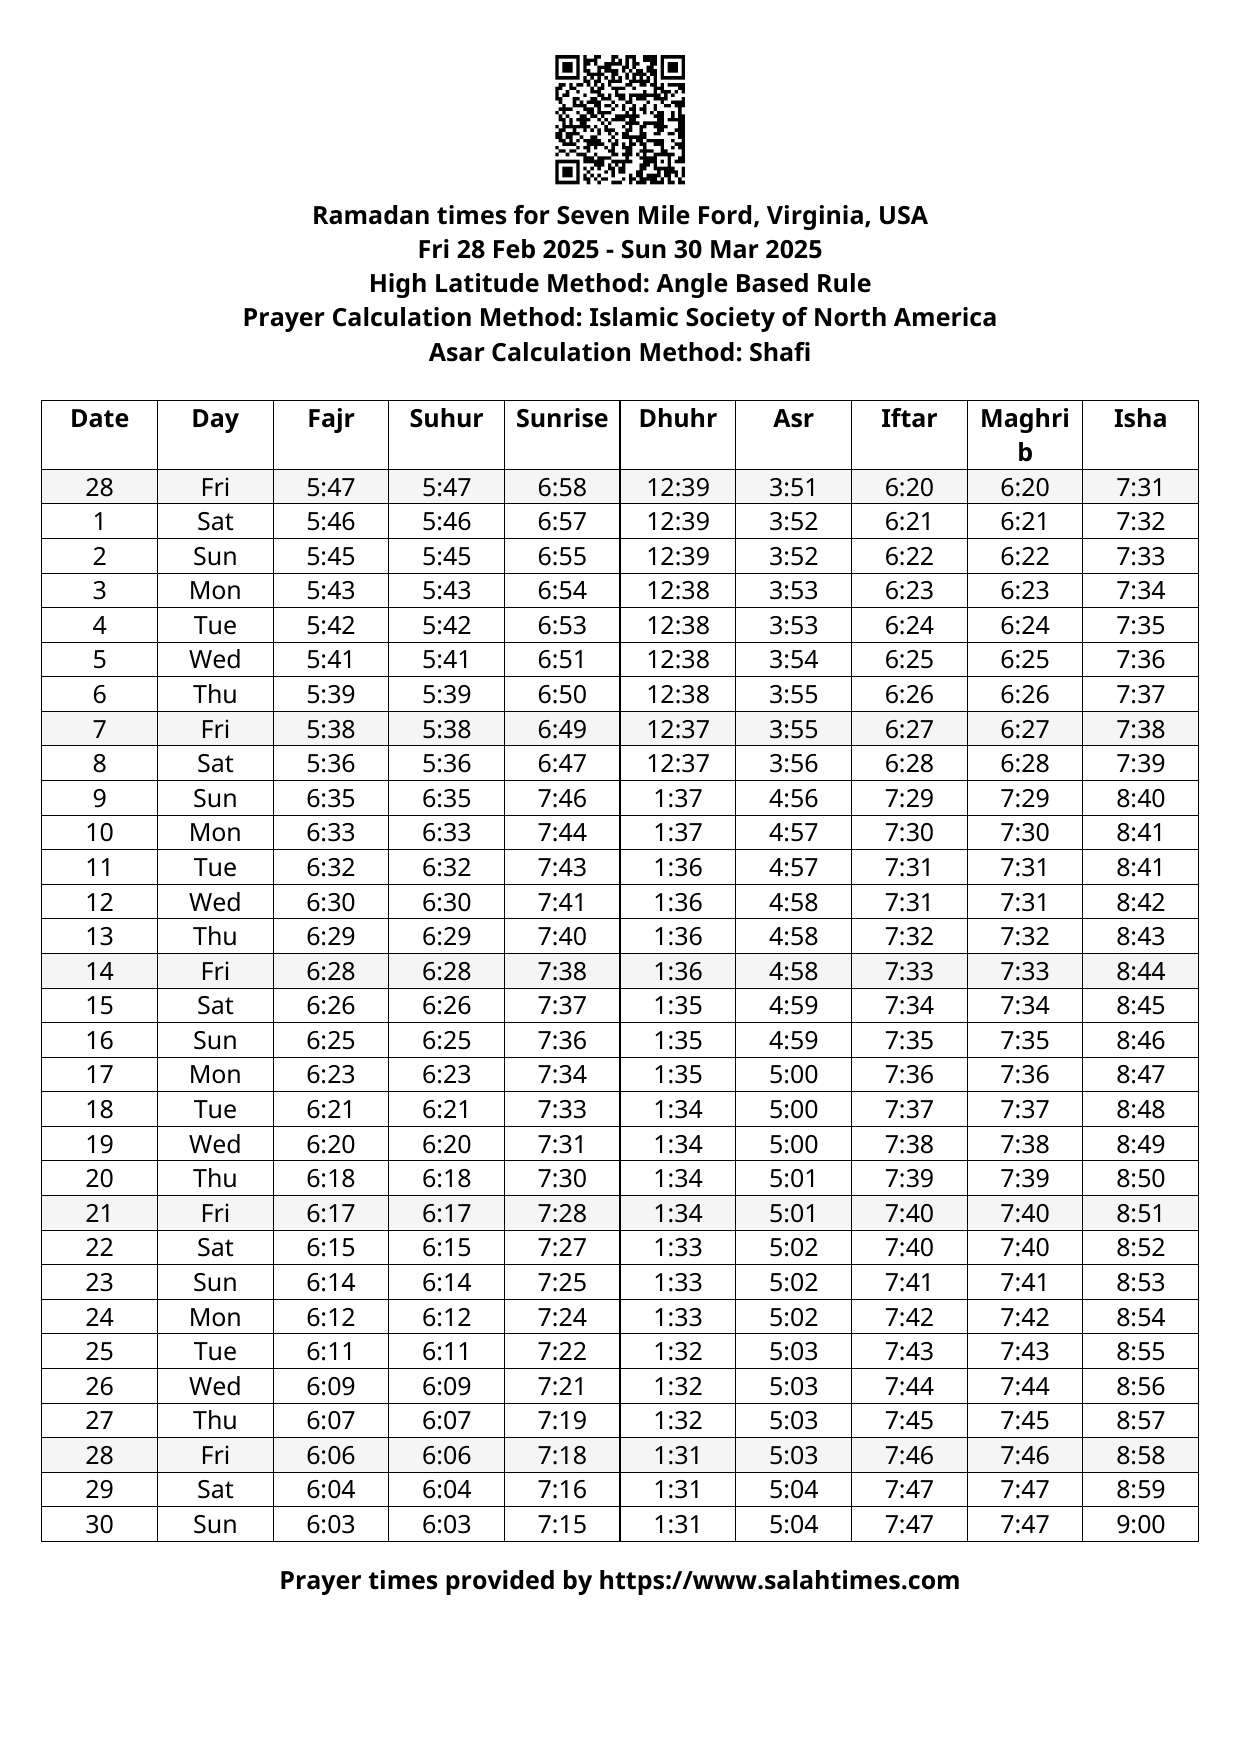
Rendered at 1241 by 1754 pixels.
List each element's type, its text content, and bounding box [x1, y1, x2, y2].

table_cell 13 [42, 919, 157, 953]
table_cell 5:36 [389, 746, 504, 780]
table_cell 1:36 [621, 885, 735, 918]
table_cell 8:58 [1083, 1438, 1198, 1472]
table_cell Mon [158, 816, 273, 849]
table_cell 5:01 [736, 1196, 851, 1229]
text Ramadan times for Seven Mile Ford, Virginia, USA [42, 198, 1198, 232]
table_cell 7:36 [1083, 643, 1198, 676]
table_cell 7:30 [968, 816, 1082, 849]
table_cell 8:43 [1083, 919, 1198, 953]
table_cell Fri [158, 470, 273, 503]
table_cell Thu [158, 677, 273, 711]
table_cell Thu [158, 1161, 273, 1195]
table_cell 6:17 [274, 1196, 388, 1229]
table_cell 7:37 [852, 1092, 967, 1126]
table_cell 8:53 [1083, 1265, 1198, 1299]
table_cell 7:44 [505, 816, 619, 849]
table_cell 6:57 [505, 504, 619, 538]
table_cell Sun [158, 1023, 273, 1057]
table_cell Sat [158, 746, 273, 780]
table_cell 7:41 [968, 1265, 1082, 1299]
table_cell 7:44 [852, 1369, 967, 1402]
table_cell 5 [42, 643, 157, 676]
table_cell 6:11 [389, 1334, 504, 1368]
table_cell 7:31 [968, 885, 1082, 918]
table_cell 6:21 [274, 1092, 388, 1126]
table_cell 7:42 [968, 1300, 1082, 1333]
table_cell 6:20 [968, 470, 1082, 503]
table_cell 5:39 [274, 677, 388, 711]
table_cell 6:58 [505, 470, 619, 503]
table_cell 7:34 [505, 1058, 619, 1091]
table_cell 6:15 [389, 1231, 504, 1264]
table_cell 2 [42, 539, 157, 572]
table_header Fajr [274, 401, 388, 469]
table_cell 4:57 [736, 850, 851, 884]
table_header Dhuhr [621, 401, 735, 469]
table_cell 28 [42, 470, 157, 503]
table_cell 10 [42, 816, 157, 849]
table_cell 4:56 [736, 781, 851, 814]
table_cell 7:45 [968, 1404, 1082, 1437]
table_cell Sat [158, 1473, 273, 1506]
table_cell 7:41 [505, 885, 619, 918]
table_header Maghrib [968, 401, 1082, 469]
table_cell 6:30 [274, 885, 388, 918]
table_cell 1:34 [621, 1127, 735, 1160]
table_cell 24 [42, 1300, 157, 1333]
table_cell 3:51 [736, 470, 851, 503]
table_cell 7:37 [968, 1092, 1082, 1126]
table_cell 8:52 [1083, 1231, 1198, 1264]
table_cell 7:28 [505, 1196, 619, 1229]
table_cell 1:33 [621, 1300, 735, 1333]
table_cell 8:41 [1083, 850, 1198, 884]
table_cell 27 [42, 1404, 157, 1437]
table_cell 28 [42, 1438, 157, 1472]
table_cell 7:40 [968, 1196, 1082, 1229]
table_cell 6:14 [274, 1265, 388, 1299]
table_cell 7:32 [1083, 504, 1198, 538]
table_cell 3:56 [736, 746, 851, 780]
table_cell 15 [42, 989, 157, 1022]
table_cell 7:35 [968, 1023, 1082, 1057]
table_cell 1:33 [621, 1231, 735, 1264]
table_cell 1:32 [621, 1369, 735, 1402]
table_cell 7:39 [1083, 746, 1198, 780]
table_cell 6:14 [389, 1265, 504, 1299]
table_cell 5:02 [736, 1265, 851, 1299]
table_cell 4:58 [736, 885, 851, 918]
table_cell 7:34 [1083, 574, 1198, 607]
table_cell 1:34 [621, 1196, 735, 1229]
table_cell 7:31 [1083, 470, 1198, 503]
table_cell 5:36 [274, 746, 388, 780]
table_cell 6:23 [389, 1058, 504, 1091]
table_cell 6:23 [852, 574, 967, 607]
table_cell 7:46 [968, 1438, 1082, 1472]
table_cell 5:47 [274, 470, 388, 503]
table_cell 12:38 [621, 608, 735, 642]
table_cell 5:02 [736, 1231, 851, 1264]
table_cell 7:38 [1083, 712, 1198, 745]
table_cell 3:55 [736, 677, 851, 711]
text Prayer times provided by https://www.salahtimes.com [42, 1563, 1198, 1597]
table_cell 6:35 [389, 781, 504, 814]
table_header Day [158, 401, 273, 469]
table_cell 6:32 [274, 850, 388, 884]
table_cell 6:53 [505, 608, 619, 642]
table_cell 6:23 [274, 1058, 388, 1091]
table_header Sunrise [505, 401, 619, 469]
table_cell 6:28 [274, 954, 388, 987]
table_cell 1:36 [621, 954, 735, 987]
table_cell 6:23 [968, 574, 1082, 607]
table_cell 8:49 [1083, 1127, 1198, 1160]
table_cell 29 [42, 1473, 157, 1506]
table_cell 7:24 [505, 1300, 619, 1333]
table_cell 6:17 [389, 1196, 504, 1229]
table_cell 6:26 [274, 989, 388, 1022]
table_cell 1:35 [621, 1023, 735, 1057]
table_cell 5:43 [389, 574, 504, 607]
table_cell 6:29 [389, 919, 504, 953]
table_cell 8:47 [1083, 1058, 1198, 1091]
table_cell 6:26 [968, 677, 1082, 711]
table_cell 6:26 [389, 989, 504, 1022]
table_cell 7:34 [968, 989, 1082, 1022]
table_cell 1:35 [621, 1058, 735, 1091]
table_cell 7:15 [505, 1507, 619, 1541]
table_cell 5:45 [274, 539, 388, 572]
table_cell 9 [42, 781, 157, 814]
table_cell 7:38 [505, 954, 619, 987]
table_cell 5:03 [736, 1369, 851, 1402]
table_cell Sun [158, 1265, 273, 1299]
table_cell 18 [42, 1092, 157, 1126]
table_cell Thu [158, 919, 273, 953]
table_cell 5:45 [389, 539, 504, 572]
table_cell 6:28 [968, 746, 1082, 780]
table_cell 12:39 [621, 504, 735, 538]
table_cell 8 [42, 746, 157, 780]
table_cell 6:07 [389, 1404, 504, 1437]
table_cell 6:04 [274, 1473, 388, 1506]
table_cell Sun [158, 781, 273, 814]
table_cell 7 [42, 712, 157, 745]
table_cell 8:41 [1083, 816, 1198, 849]
table_cell 7:35 [852, 1023, 967, 1057]
table_cell 3:53 [736, 574, 851, 607]
table_cell Sun [158, 1507, 273, 1541]
table_cell 8:51 [1083, 1196, 1198, 1229]
table_cell 6:25 [274, 1023, 388, 1057]
table_cell 12 [42, 885, 157, 918]
text Prayer Calculation Method: Islamic Society of North America [42, 300, 1198, 334]
table_cell 4 [42, 608, 157, 642]
table_cell 7:33 [852, 954, 967, 987]
table_cell 8:57 [1083, 1404, 1198, 1437]
table_cell 8:42 [1083, 885, 1198, 918]
table_cell 3:54 [736, 643, 851, 676]
table_cell 7:31 [852, 850, 967, 884]
table_cell 5:46 [274, 504, 388, 538]
table_cell 6:20 [852, 470, 967, 503]
table_cell 7:16 [505, 1473, 619, 1506]
table_header Isha [1083, 401, 1198, 469]
table_cell 6:26 [852, 677, 967, 711]
table_cell 7:40 [968, 1231, 1082, 1264]
table_cell 7:43 [505, 850, 619, 884]
table_cell Fri [158, 712, 273, 745]
table_cell 7:31 [852, 885, 967, 918]
table_cell 6:54 [505, 574, 619, 607]
text Asar Calculation Method: Shafi [42, 334, 1198, 368]
table_cell 7:39 [968, 1161, 1082, 1195]
table_cell 6:30 [389, 885, 504, 918]
table_cell 6:21 [968, 504, 1082, 538]
table_cell Mon [158, 574, 273, 607]
table_cell 8:44 [1083, 954, 1198, 987]
table_cell 1:31 [621, 1507, 735, 1541]
table_cell 3:52 [736, 539, 851, 572]
table_cell Sun [158, 539, 273, 572]
table_cell 7:47 [968, 1473, 1082, 1506]
table_cell Sat [158, 989, 273, 1022]
table_cell 5:04 [736, 1507, 851, 1541]
table_cell 5:46 [389, 504, 504, 538]
table_cell 8:46 [1083, 1023, 1198, 1057]
table_cell 8:48 [1083, 1092, 1198, 1126]
table_cell 12:39 [621, 470, 735, 503]
table_cell 6:22 [852, 539, 967, 572]
table_cell 4:59 [736, 1023, 851, 1057]
table_cell 6:33 [389, 816, 504, 849]
table_cell 1:36 [621, 919, 735, 953]
table_cell 8:50 [1083, 1161, 1198, 1195]
table_cell Tue [158, 850, 273, 884]
table_cell 7:41 [852, 1265, 967, 1299]
table_cell 6:35 [274, 781, 388, 814]
table_cell 7:27 [505, 1231, 619, 1264]
table_cell 12:39 [621, 539, 735, 572]
table_cell 6:18 [389, 1161, 504, 1195]
table_cell 5:39 [389, 677, 504, 711]
table_cell 7:47 [968, 1507, 1082, 1541]
table_cell 8:45 [1083, 989, 1198, 1022]
table_cell 3:53 [736, 608, 851, 642]
table_cell 6:20 [274, 1127, 388, 1160]
table_cell 17 [42, 1058, 157, 1091]
table_cell 5:02 [736, 1300, 851, 1333]
table_cell 7:22 [505, 1334, 619, 1368]
table_cell 20 [42, 1161, 157, 1195]
table_cell 7:21 [505, 1369, 619, 1402]
table_cell 6:25 [852, 643, 967, 676]
table_cell 6:32 [389, 850, 504, 884]
table_cell 6:27 [852, 712, 967, 745]
table_cell 7:46 [505, 781, 619, 814]
table_cell 12:37 [621, 746, 735, 780]
table_cell 4:57 [736, 816, 851, 849]
table_cell Thu [158, 1404, 273, 1437]
table_cell 5:41 [389, 643, 504, 676]
table_cell 7:40 [852, 1196, 967, 1229]
table_cell 5:00 [736, 1092, 851, 1126]
table_cell 6:28 [389, 954, 504, 987]
table_cell 3:55 [736, 712, 851, 745]
table_cell 6:21 [852, 504, 967, 538]
table_cell 7:31 [968, 850, 1082, 884]
table_cell 6:11 [274, 1334, 388, 1368]
table_cell 7:46 [852, 1438, 967, 1472]
table_cell 7:36 [852, 1058, 967, 1091]
table_cell 8:40 [1083, 781, 1198, 814]
table_cell 1:36 [621, 850, 735, 884]
table_cell 7:29 [852, 781, 967, 814]
table_cell 5:38 [389, 712, 504, 745]
table_cell 6:24 [968, 608, 1082, 642]
table_cell 8:59 [1083, 1473, 1198, 1506]
picture [542, 41, 699, 198]
table_cell Sat [158, 504, 273, 538]
table_cell 12:38 [621, 677, 735, 711]
table_cell 7:32 [852, 919, 967, 953]
table_cell 5:01 [736, 1161, 851, 1195]
table_cell Wed [158, 1369, 273, 1402]
table_cell 22 [42, 1231, 157, 1264]
table_cell 7:18 [505, 1438, 619, 1472]
table_cell 3:52 [736, 504, 851, 538]
table_cell 7:43 [852, 1334, 967, 1368]
table_cell Fri [158, 1196, 273, 1229]
table_cell 6:50 [505, 677, 619, 711]
table_cell 6:18 [274, 1161, 388, 1195]
table_cell 19 [42, 1127, 157, 1160]
table_cell Wed [158, 643, 273, 676]
table_cell 6:28 [852, 746, 967, 780]
table_cell 6:33 [274, 816, 388, 849]
table_cell 9:00 [1083, 1507, 1198, 1541]
table_cell 7:35 [1083, 608, 1198, 642]
table_cell 6:06 [389, 1438, 504, 1472]
table_cell 4:58 [736, 919, 851, 953]
table_cell 7:44 [968, 1369, 1082, 1402]
table_cell 6:09 [389, 1369, 504, 1402]
table_cell 6:06 [274, 1438, 388, 1472]
table_cell 5:47 [389, 470, 504, 503]
table_cell 12:38 [621, 643, 735, 676]
table_cell 7:34 [852, 989, 967, 1022]
table_cell 14 [42, 954, 157, 987]
table_cell 6:49 [505, 712, 619, 745]
table_cell 7:40 [505, 919, 619, 953]
table_cell 12:38 [621, 574, 735, 607]
table_cell 7:43 [968, 1334, 1082, 1368]
table_cell Wed [158, 1127, 273, 1160]
table_cell 12:37 [621, 712, 735, 745]
table_cell 7:36 [968, 1058, 1082, 1091]
table_cell 1:37 [621, 781, 735, 814]
table_cell 5:41 [274, 643, 388, 676]
table_cell 7:33 [505, 1092, 619, 1126]
table_cell 7:30 [505, 1161, 619, 1195]
table_cell 6:03 [274, 1507, 388, 1541]
table_cell 6:22 [968, 539, 1082, 572]
table_cell 1:33 [621, 1265, 735, 1299]
text Fri 28 Feb 2025 - Sun 30 Mar 2025 [42, 232, 1198, 266]
text High Latitude Method: Angle Based Rule [42, 266, 1198, 300]
table_cell 6:29 [274, 919, 388, 953]
table_cell 26 [42, 1369, 157, 1402]
table_cell Mon [158, 1300, 273, 1333]
table_header Date [42, 401, 157, 469]
table_cell 4:58 [736, 954, 851, 987]
table_header Suhur [389, 401, 504, 469]
table_cell 6:47 [505, 746, 619, 780]
table_cell 1:32 [621, 1404, 735, 1437]
table_cell 6:15 [274, 1231, 388, 1264]
table_cell Fri [158, 954, 273, 987]
table_cell 8:55 [1083, 1334, 1198, 1368]
table_cell 7:37 [505, 989, 619, 1022]
table_cell 7:38 [852, 1127, 967, 1160]
table_cell 7:25 [505, 1265, 619, 1299]
table_cell 6:12 [389, 1300, 504, 1333]
table_cell 7:38 [968, 1127, 1082, 1160]
table_cell 5:42 [389, 608, 504, 642]
table_cell 7:47 [852, 1507, 967, 1541]
table_cell Mon [158, 1058, 273, 1091]
table_cell 11 [42, 850, 157, 884]
table_cell 7:31 [505, 1127, 619, 1160]
table_cell 5:38 [274, 712, 388, 745]
table_cell 3 [42, 574, 157, 607]
table_cell 6:20 [389, 1127, 504, 1160]
table_cell 23 [42, 1265, 157, 1299]
table_cell 7:33 [1083, 539, 1198, 572]
table_cell 6:51 [505, 643, 619, 676]
table_cell 7:47 [852, 1473, 967, 1506]
table_header Iftar [852, 401, 967, 469]
table_cell 1:31 [621, 1438, 735, 1472]
table_cell 1:31 [621, 1473, 735, 1506]
table_cell 5:00 [736, 1058, 851, 1091]
table_cell 6:25 [389, 1023, 504, 1057]
table_cell 6:55 [505, 539, 619, 572]
table_cell 16 [42, 1023, 157, 1057]
table_cell 7:42 [852, 1300, 967, 1333]
table_cell 5:03 [736, 1404, 851, 1437]
table_cell Sat [158, 1231, 273, 1264]
table_cell Fri [158, 1438, 273, 1472]
table_cell 7:40 [852, 1231, 967, 1264]
table_cell 5:03 [736, 1438, 851, 1472]
table_cell 7:37 [1083, 677, 1198, 711]
table_cell 6:12 [274, 1300, 388, 1333]
table_cell 7:33 [968, 954, 1082, 987]
table_cell 6:24 [852, 608, 967, 642]
table_cell Tue [158, 1092, 273, 1126]
table_cell 6:04 [389, 1473, 504, 1506]
table_cell Tue [158, 1334, 273, 1368]
table_cell 5:00 [736, 1127, 851, 1160]
table_cell 6:27 [968, 712, 1082, 745]
table_cell 6:21 [389, 1092, 504, 1126]
table_cell 7:19 [505, 1404, 619, 1437]
table_cell 1 [42, 504, 157, 538]
table_cell 7:29 [968, 781, 1082, 814]
table_cell 8:56 [1083, 1369, 1198, 1402]
table_cell 7:32 [968, 919, 1082, 953]
table_cell 6 [42, 677, 157, 711]
table_cell 25 [42, 1334, 157, 1368]
table_cell 21 [42, 1196, 157, 1229]
table_cell 4:59 [736, 989, 851, 1022]
table_cell 7:36 [505, 1023, 619, 1057]
table_cell 7:45 [852, 1404, 967, 1437]
table_cell 1:34 [621, 1092, 735, 1126]
table_cell 6:25 [968, 643, 1082, 676]
table_header Asr [736, 401, 851, 469]
table_cell 30 [42, 1507, 157, 1541]
table_cell 5:42 [274, 608, 388, 642]
table_cell 6:03 [389, 1507, 504, 1541]
table_cell 1:32 [621, 1334, 735, 1368]
table_cell 1:35 [621, 989, 735, 1022]
table_cell 6:07 [274, 1404, 388, 1437]
table_cell 1:37 [621, 816, 735, 849]
table_cell Wed [158, 885, 273, 918]
table_cell 6:09 [274, 1369, 388, 1402]
table_cell 5:43 [274, 574, 388, 607]
table_cell Tue [158, 608, 273, 642]
table_cell 7:39 [852, 1161, 967, 1195]
table_cell 5:04 [736, 1473, 851, 1506]
table_cell 1:34 [621, 1161, 735, 1195]
table_cell 8:54 [1083, 1300, 1198, 1333]
table_cell 5:03 [736, 1334, 851, 1368]
table_cell 7:30 [852, 816, 967, 849]
